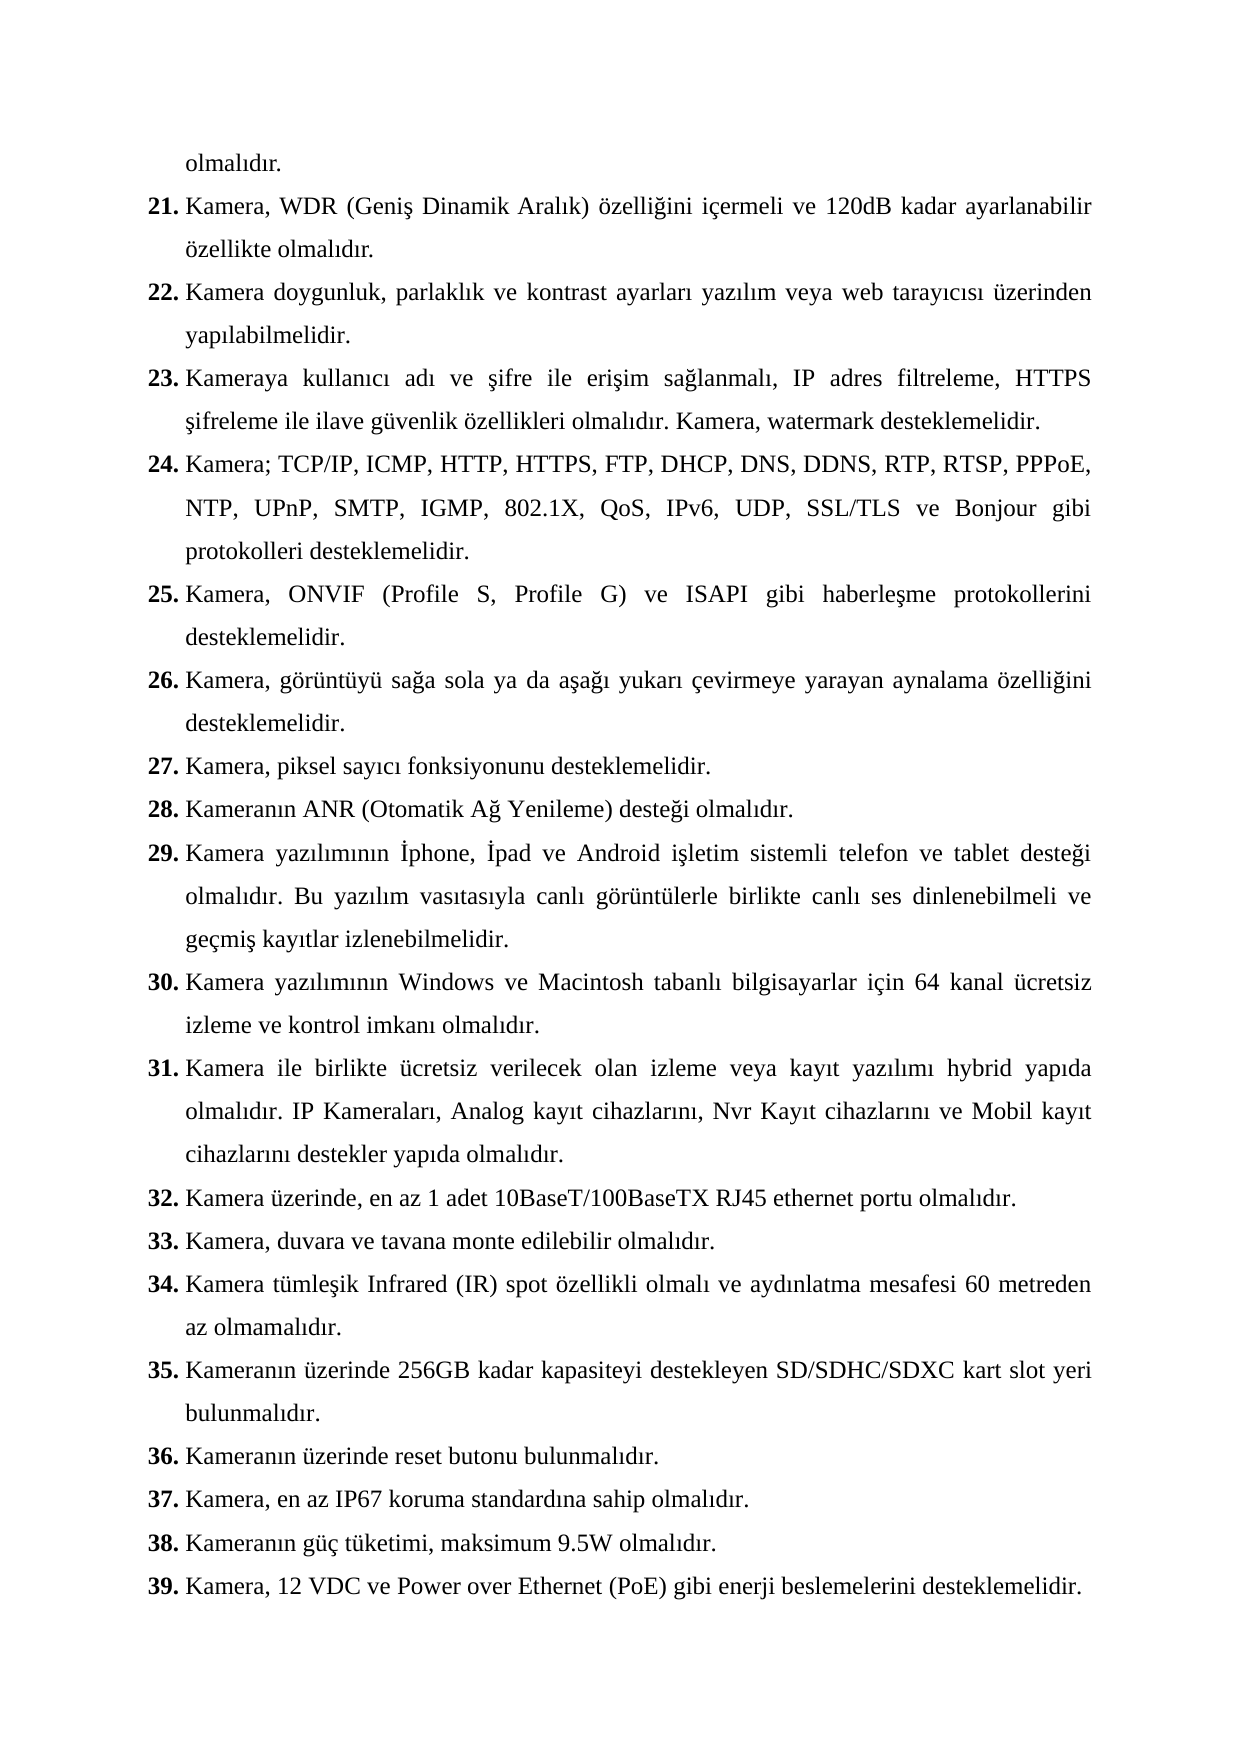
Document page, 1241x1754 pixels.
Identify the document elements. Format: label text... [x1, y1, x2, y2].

list Kamera, ONVIF (Profile S, Profile G) ve ISAPI gibi haberleşme protokollerini desteklemelidir. [148, 579, 1093, 651]
list Kamera, görüntüyü sağa sola ya da aşağı yukarı çevirmeye yarayan aynalama özelliğini desteklemelidir. [148, 665, 1093, 737]
list Kamera yazılımının İphone, İpad ve Android işletim sistemli telefon ve tablet desteği olmalıdır. Bu yazılım vasıtasıyla canlı görüntülerle birlikte canlı ses dinlenebilmeli ve geçmiş kayıtlar izlenebilmelidir. [148, 838, 1093, 953]
list Kameranın üzerinde 256GB kadar kapasiteyi destekleyen SD/SDHC/SDXC kart slot yeri bulunmalıdır. [148, 1355, 1093, 1427]
list Kameranın güç tüketimi, maksimum 9.5W olmalıdır. [148, 1528, 1093, 1556]
list Kamera, en az IP67 koruma standardına sahip olmalıdır. [148, 1484, 1093, 1513]
list Kamera, 12 VDC ve Power over Ethernet (PoE) gibi enerji beslemelerini desteklemelidir. [148, 1571, 1093, 1599]
list Kameraya kullanıcı adı ve şifre ile erişim sağlanmalı, IP adres filtreleme, HTTPS şifreleme ile ilave güvenlik özellikleri olmalıdır. Kamera, watermark desteklemelidir. [148, 363, 1093, 435]
list Kamera doygunluk, parlaklık ve kontrast ayarları yazılım veya web tarayıcısı üzerinden yapılabilmelidir. [148, 277, 1093, 349]
list Kamera tümleşik Infrared (IR) spot özellikli olmalı ve aydınlatma mesafesi 60 metreden az olmamalıdır. [148, 1269, 1093, 1341]
list Kamera, duvara ve tavana monte edilebilir olmalıdır. [148, 1226, 1093, 1254]
list Kamera, piksel sayıcı fonksiyonunu desteklemelidir. [148, 751, 1093, 780]
list Kameranın üzerinde reset butonu bulunmalıdır. [148, 1441, 1093, 1470]
list Kamera; TCP/IP, ICMP, HTTP, HTTPS, FTP, DHCP, DNS, DDNS, RTP, RTSP, PPPoE, NTP, UPnP, SMTP, IGMP, 802.1X, QoS, IPv6, UDP, SSL/TLS ve Bonjour gibi protokolleri desteklemelidir. [148, 449, 1093, 564]
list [148, 148, 1093, 176]
list Kamera üzerinde, en az 1 adet 10BaseT/100BaseTX RJ45 ethernet portu olmalıdır. [148, 1183, 1093, 1211]
list Kamera yazılımının Windows ve Macintosh tabanlı bilgisayarlar için 64 kanal ücretsiz izleme ve kontrol imkanı olmalıdır. [148, 967, 1093, 1039]
list Kamera ile birlikte ücretsiz verilecek olan izleme veya kayıt yazılımı hybrid yapıda olmalıdır. IP Kameraları, Analog kayıt cihazlarını, Nvr Kayıt cihazlarını ve Mobil kayıt cihazlarını destekler yapıda olmalıdır. [148, 1053, 1093, 1168]
list Kameranın ANR (Otomatik Ağ Yenileme) desteği olmalıdır. [148, 794, 1093, 823]
list Kamera, WDR (Geniş Dinamik Aralık) özelliğini içermeli ve 120dB kadar ayarlanabilir özellikte olmalıdır. [148, 191, 1093, 263]
